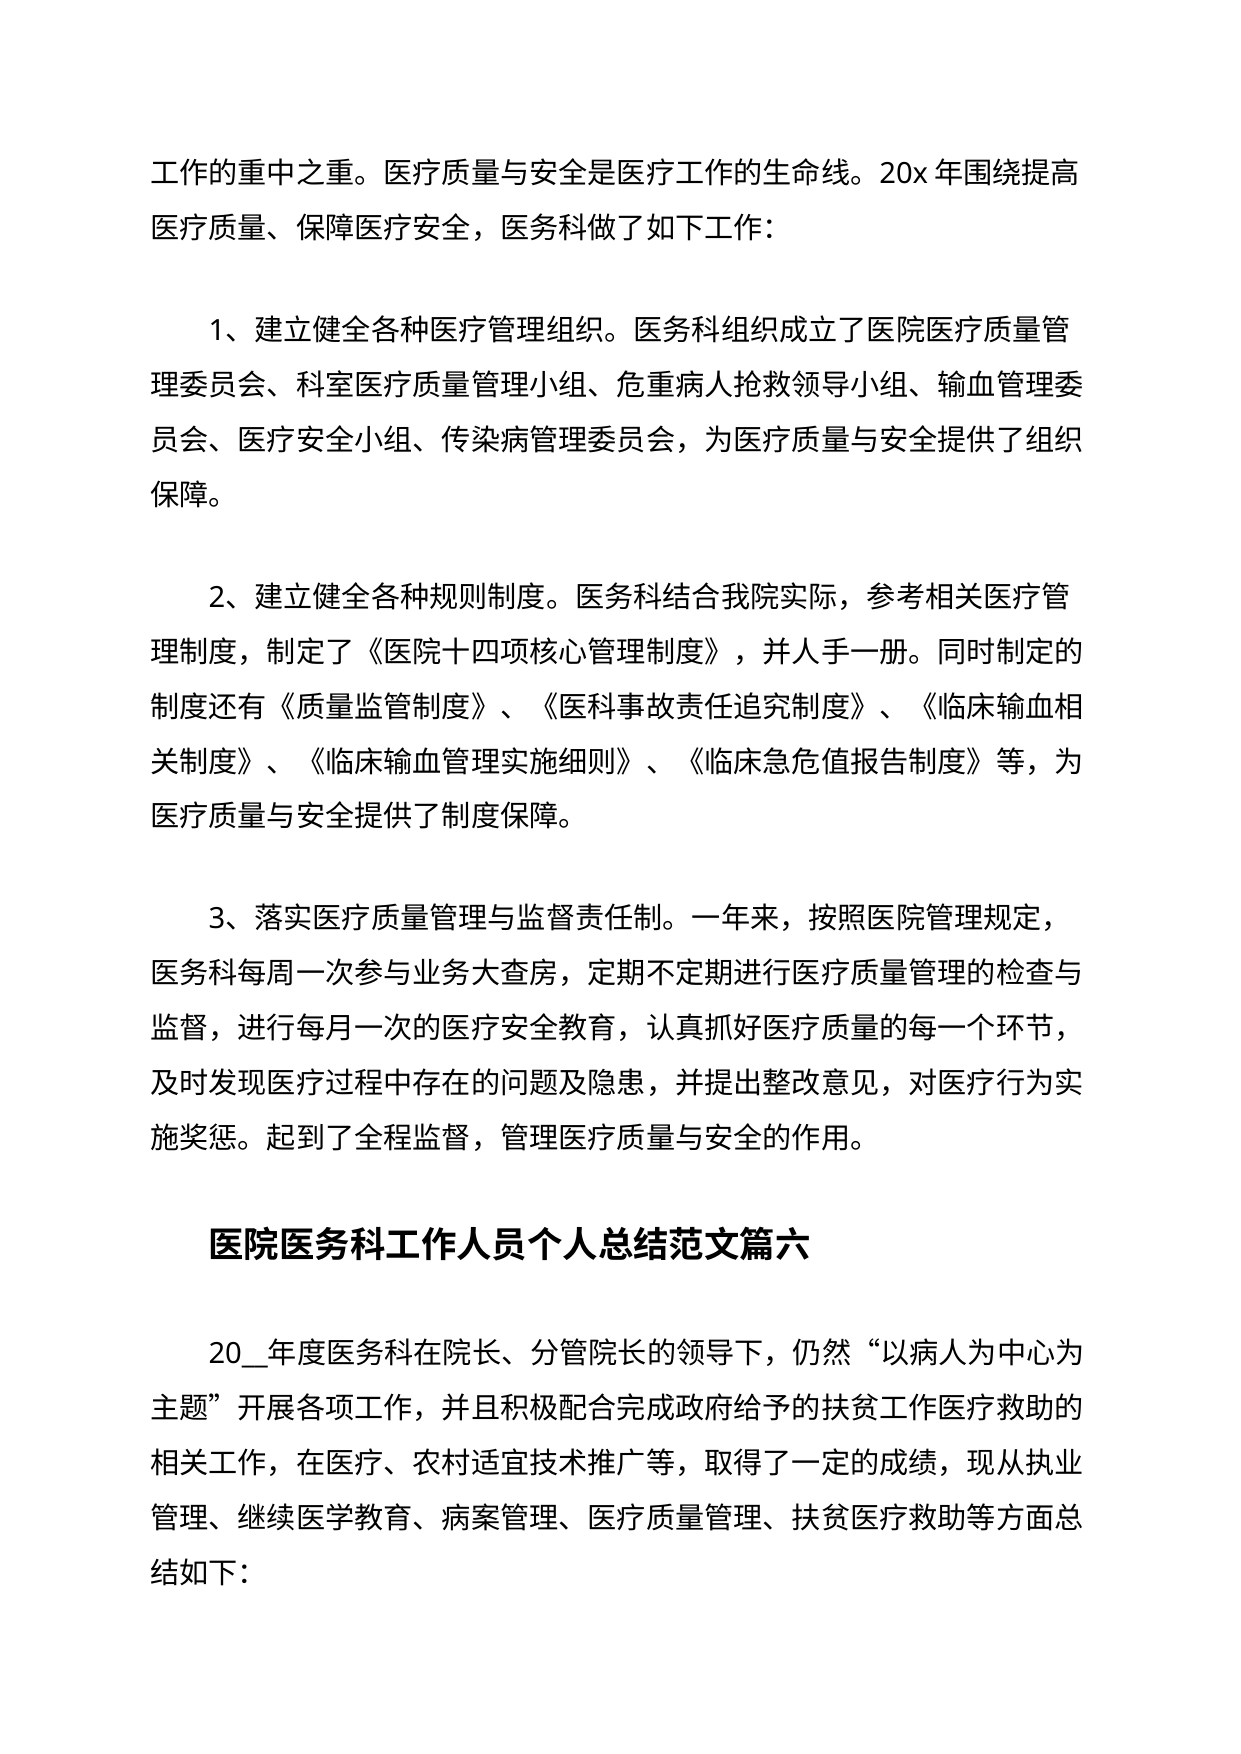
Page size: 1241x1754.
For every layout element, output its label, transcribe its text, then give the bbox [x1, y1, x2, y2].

text 1、建立健全各种医疗管理组织。医务科组织成立了医院医疗质量管理委员会、科室医疗质量管理小组、危重病人抢救领导小组、输血管理委员会、医疗安全小组、传染病管理委员会，为医疗质量与安全提供了组织保障。 [150, 307, 1090, 514]
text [150, 150, 1090, 247]
text 医院医务科工作人员个人总结范文篇六 [150, 1216, 1090, 1267]
text 20__年度医务科在院长、分管院长的领导下，仍然“以病人为中心为主题”开展各项工作，并且积极配合完成政府给予的扶贫工作医疗救助的相关工作，在医疗、农村适宜技术推广等，取得了一定的成绩，现从执业管理、继续医学教育、病案管理、医疗质量管理、扶贫医疗救助等方面总结如下： [150, 1330, 1090, 1592]
text 3、落实医疗质量管理与监督责任制。一年来，按照医院管理规定，医务科每周一次参与业务大查房，定期不定期进行医疗质量管理的检查与监督，进行每月一次的医疗安全教育，认真抓好医疗质量的每一个环节，及时发现医疗过程中存在的问题及隐患，并提出整改意见，对医疗行为实施奖惩。起到了全程监督，管理医疗质量与安全的作用。 [150, 895, 1090, 1157]
text 2、建立健全各种规则制度。医务科结合我院实际，参考相关医疗管理制度，制定了《医院十四项核心管理制度》，并人手一册。同时制定的制度还有《质量监管制度》、《医科事故责任追究制度》、《临床输血相关制度》、《临床输血管理实施细则》、《临床急危值报告制度》等，为医疗质量与安全提供了制度保障。 [150, 573, 1090, 835]
